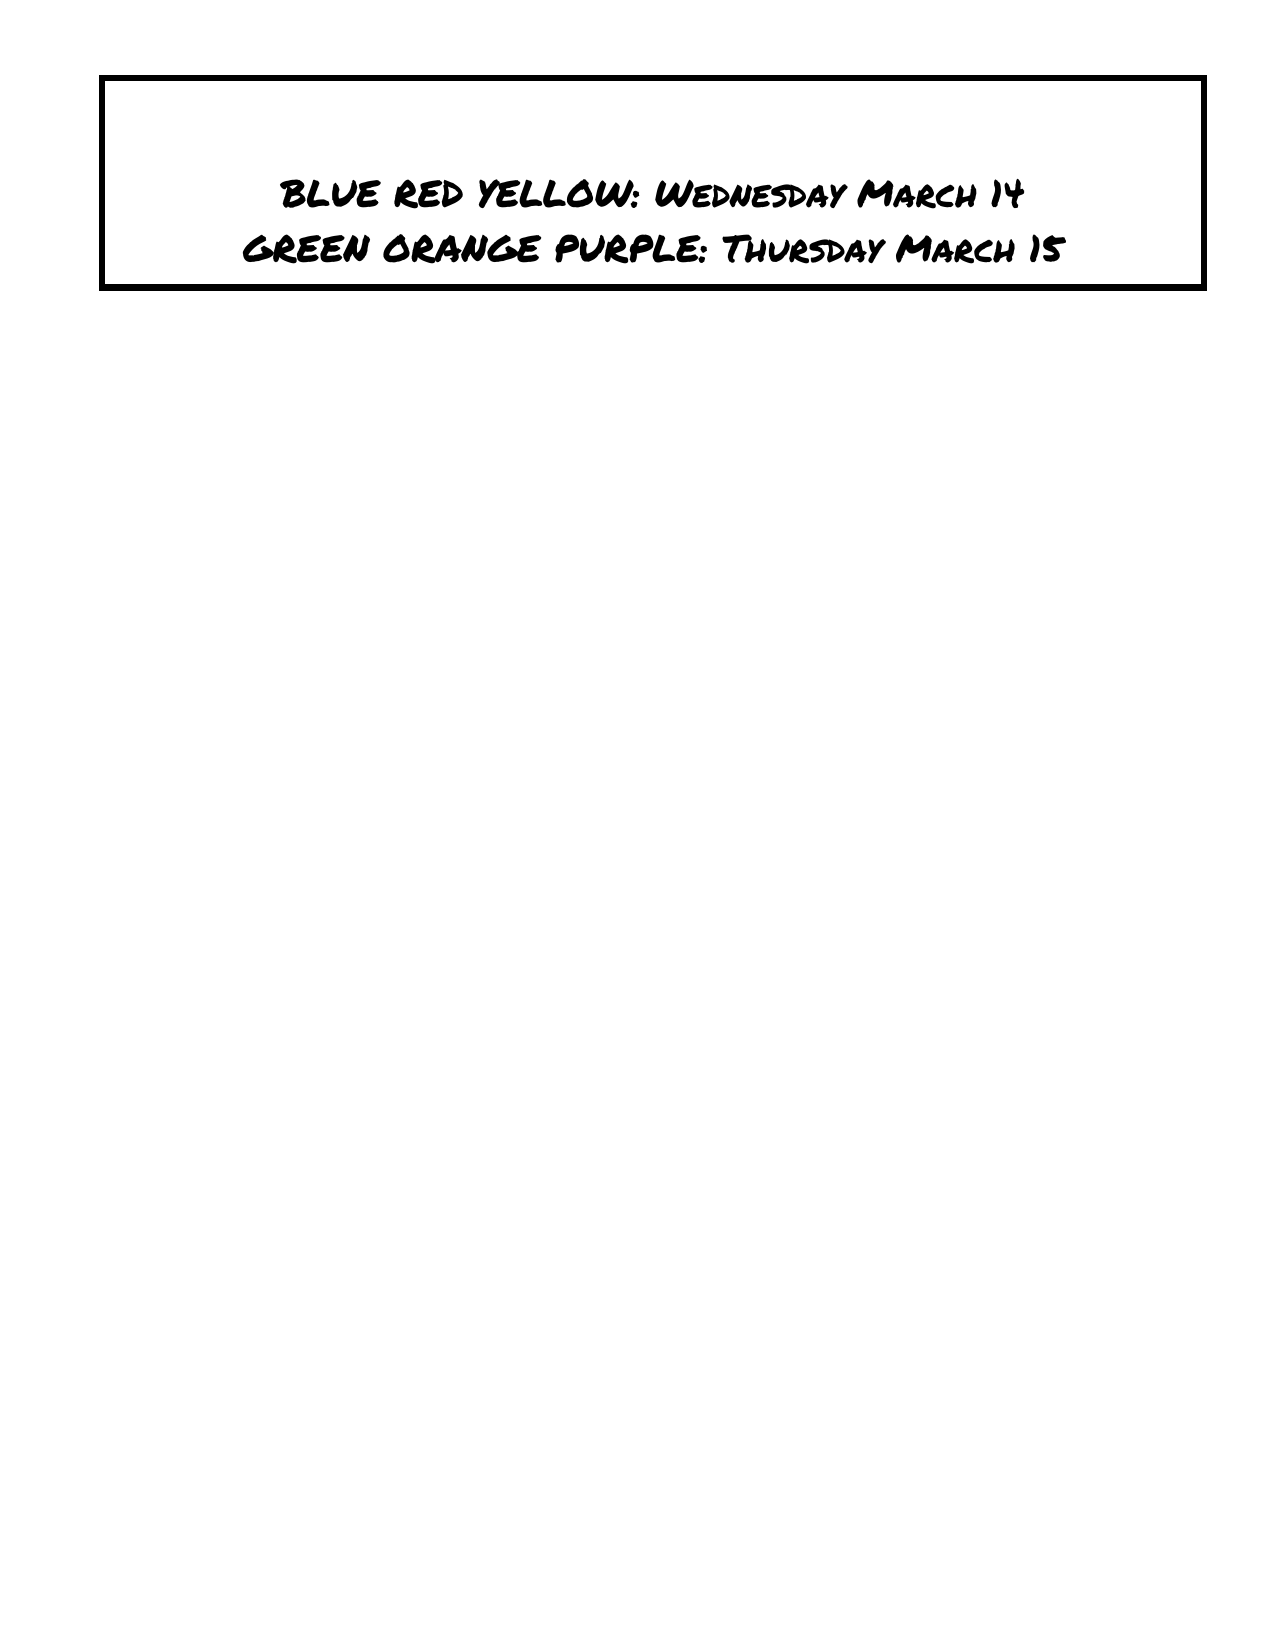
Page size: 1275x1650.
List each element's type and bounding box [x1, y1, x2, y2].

table_cell [105, 81, 1201, 284]
